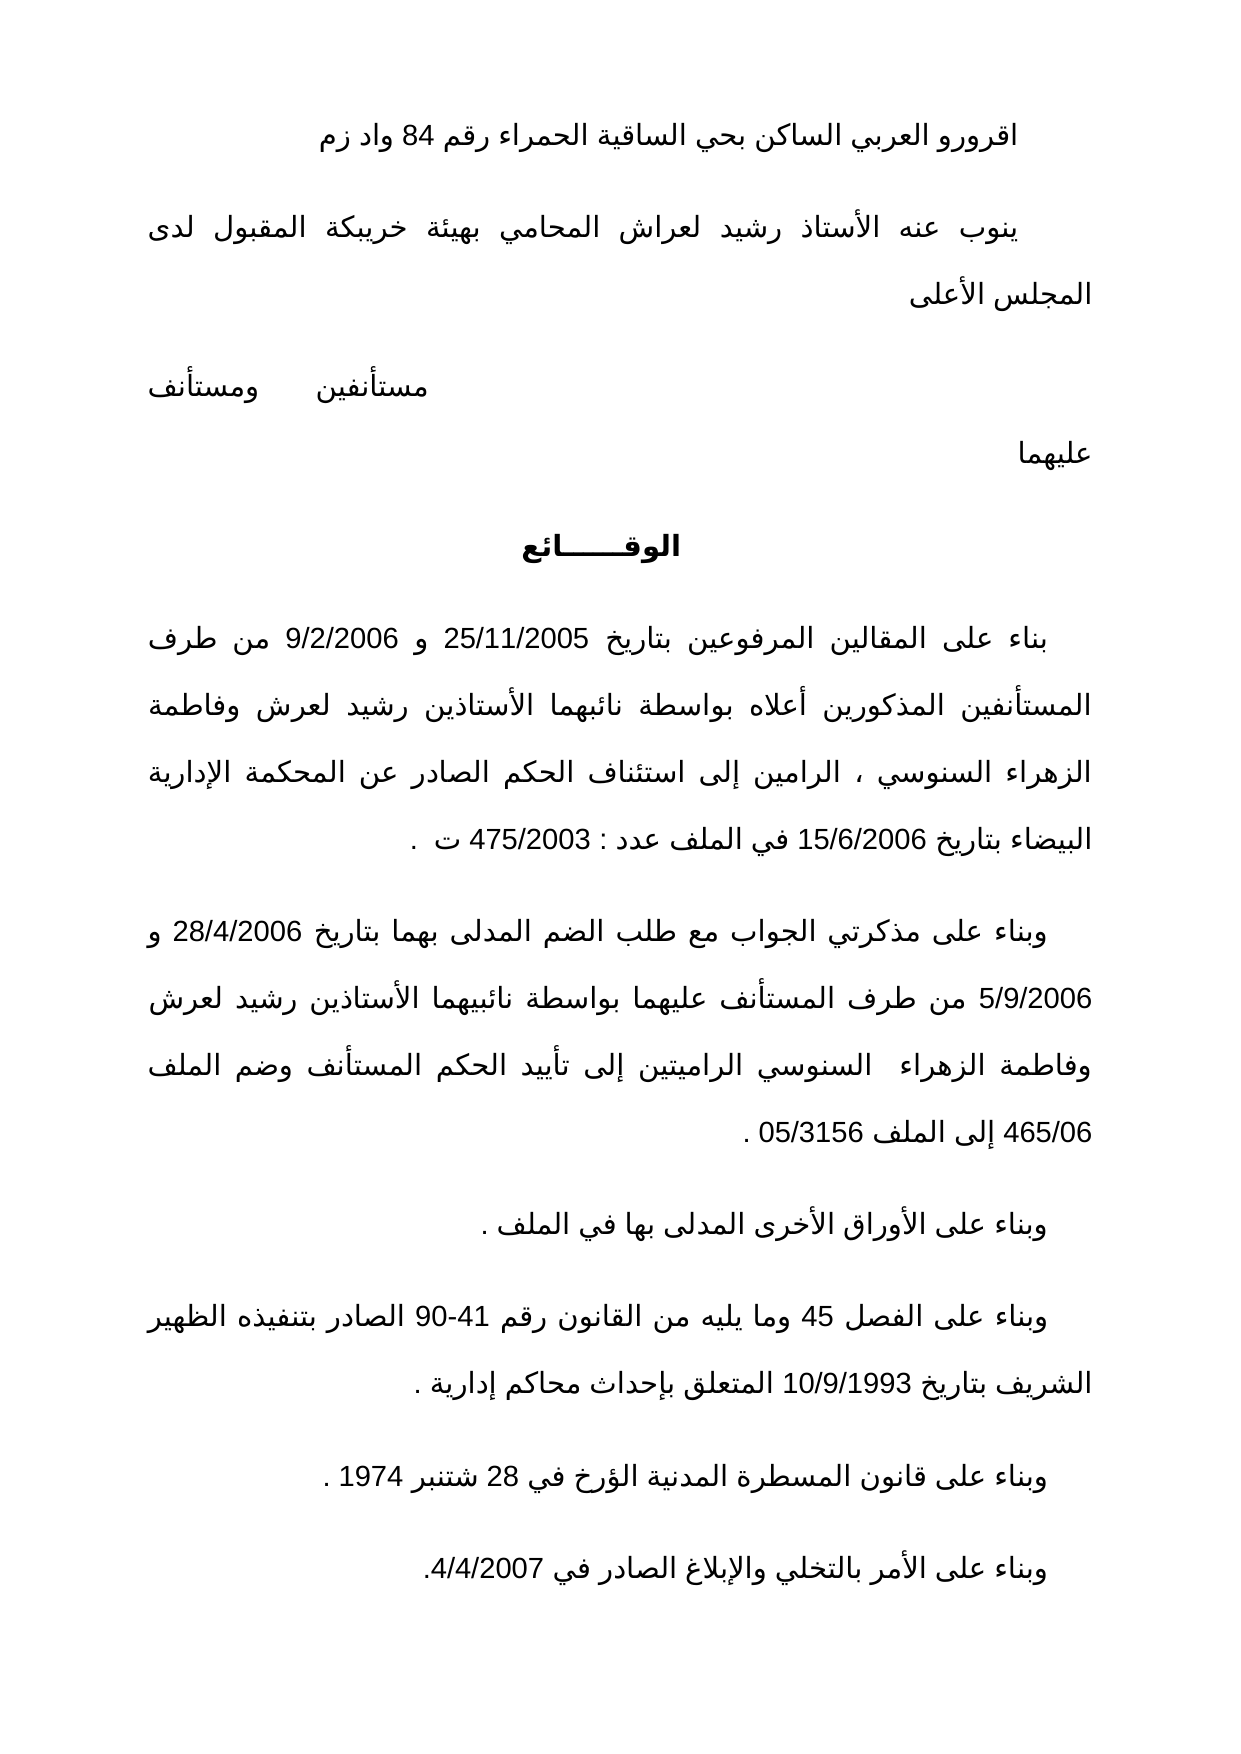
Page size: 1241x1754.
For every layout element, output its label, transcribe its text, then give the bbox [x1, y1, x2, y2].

text ينوب عنه الأستاذ رشيد لعراش المحامي بهيئة خريبكة المقبول لدى المجلس الأعلى [148, 210, 1093, 311]
text الوقــــــائع [148, 529, 1093, 562]
text مستأنفين ومستأنف عليهما [148, 369, 1093, 470]
text وبناء على الفصل 45 وما يليه من القانون رقم 41-90 الصادر بتنفيذه الظهير الشريف بتاريخ 10/9/1993 المتعلق بإحداث محاكم إدارية . [148, 1299, 1093, 1400]
text وبناء على قانون المسطرة المدنية الؤرخ في 28 شتنبر 1974 . [148, 1459, 1093, 1492]
text وبناء على الأوراق الأخرى المدلى بها في الملف . [148, 1207, 1093, 1241]
text وبناء على مذكرتي الجواب مع طلب الضم المدلى بهما بتاريخ 28/4/2006 و 5/9/2006 من طرف المستأنف عليهما بواسطة نائبيهما الأستاذين رشيد لعرش وفاطمة الزهراء السنوسي الراميتين إلى تأييد الحكم المستأنف وضم الملف 465/06 إلى الملف 05/3156 . [148, 914, 1093, 1149]
text اقرورو العربي الساكن بحي الساقية الحمراء رقم 84 واد زم [148, 118, 1093, 152]
text وبناء على الأمر بالتخلي والإبلاغ الصادر في 4/4/2007. [148, 1551, 1093, 1584]
text بناء على المقالين المرفوعين بتاريخ 25/11/2005 و 9/2/2006 من طرف المستأنفين المذكورين أعلاه بواسطة نائبهما الأستاذين رشيد لعرش وفاطمة الزهراء السنوسي ، الرامين إلى استئناف الحكم الصادر عن المحكمة الإدارية البيضاء بتاريخ 15/6/2006 في الملف عدد : 475/2003 ت . [148, 621, 1093, 856]
